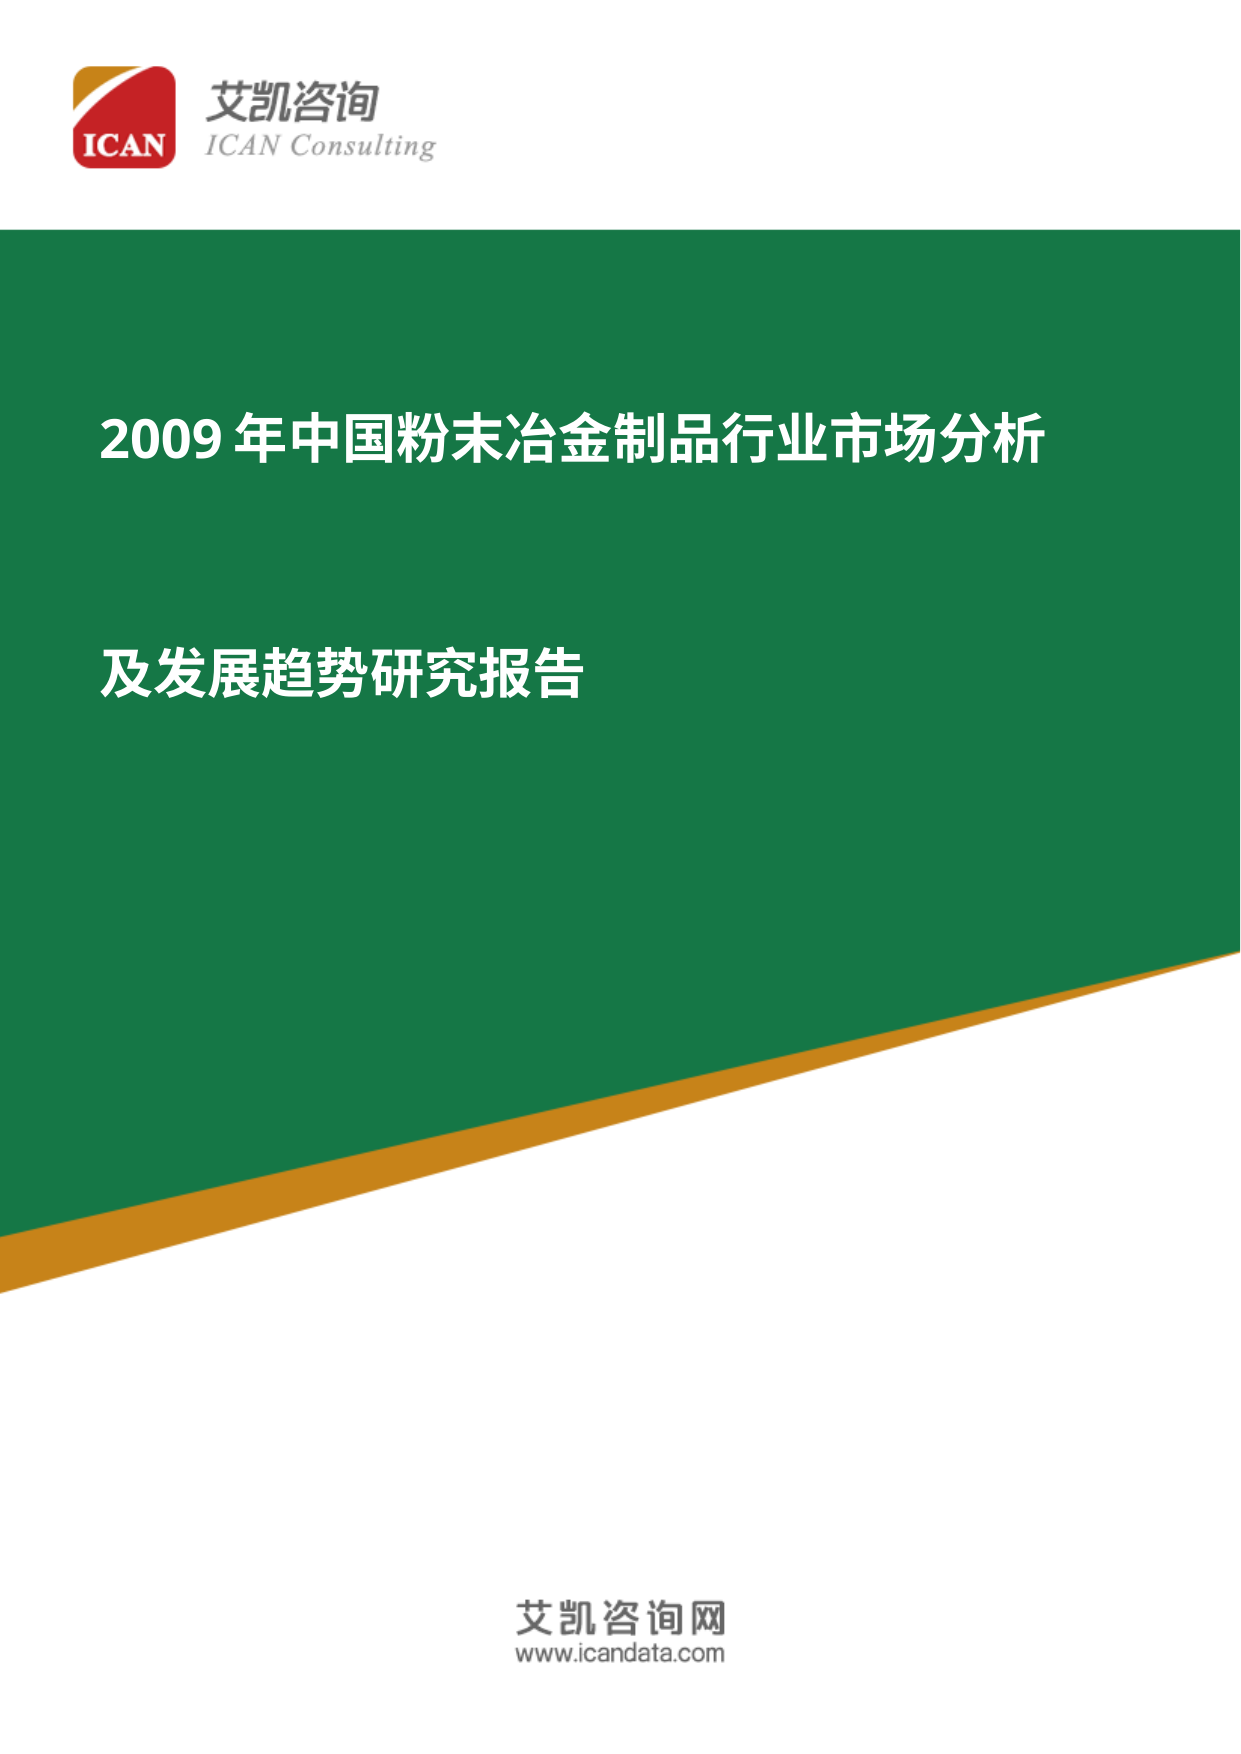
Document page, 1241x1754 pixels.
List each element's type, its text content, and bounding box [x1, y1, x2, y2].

subtitle 2009年中国粉末冶金制品行业市场分析及发展趋势研究报告 [99, 386, 1053, 718]
picture [0, 5, 1241, 1754]
